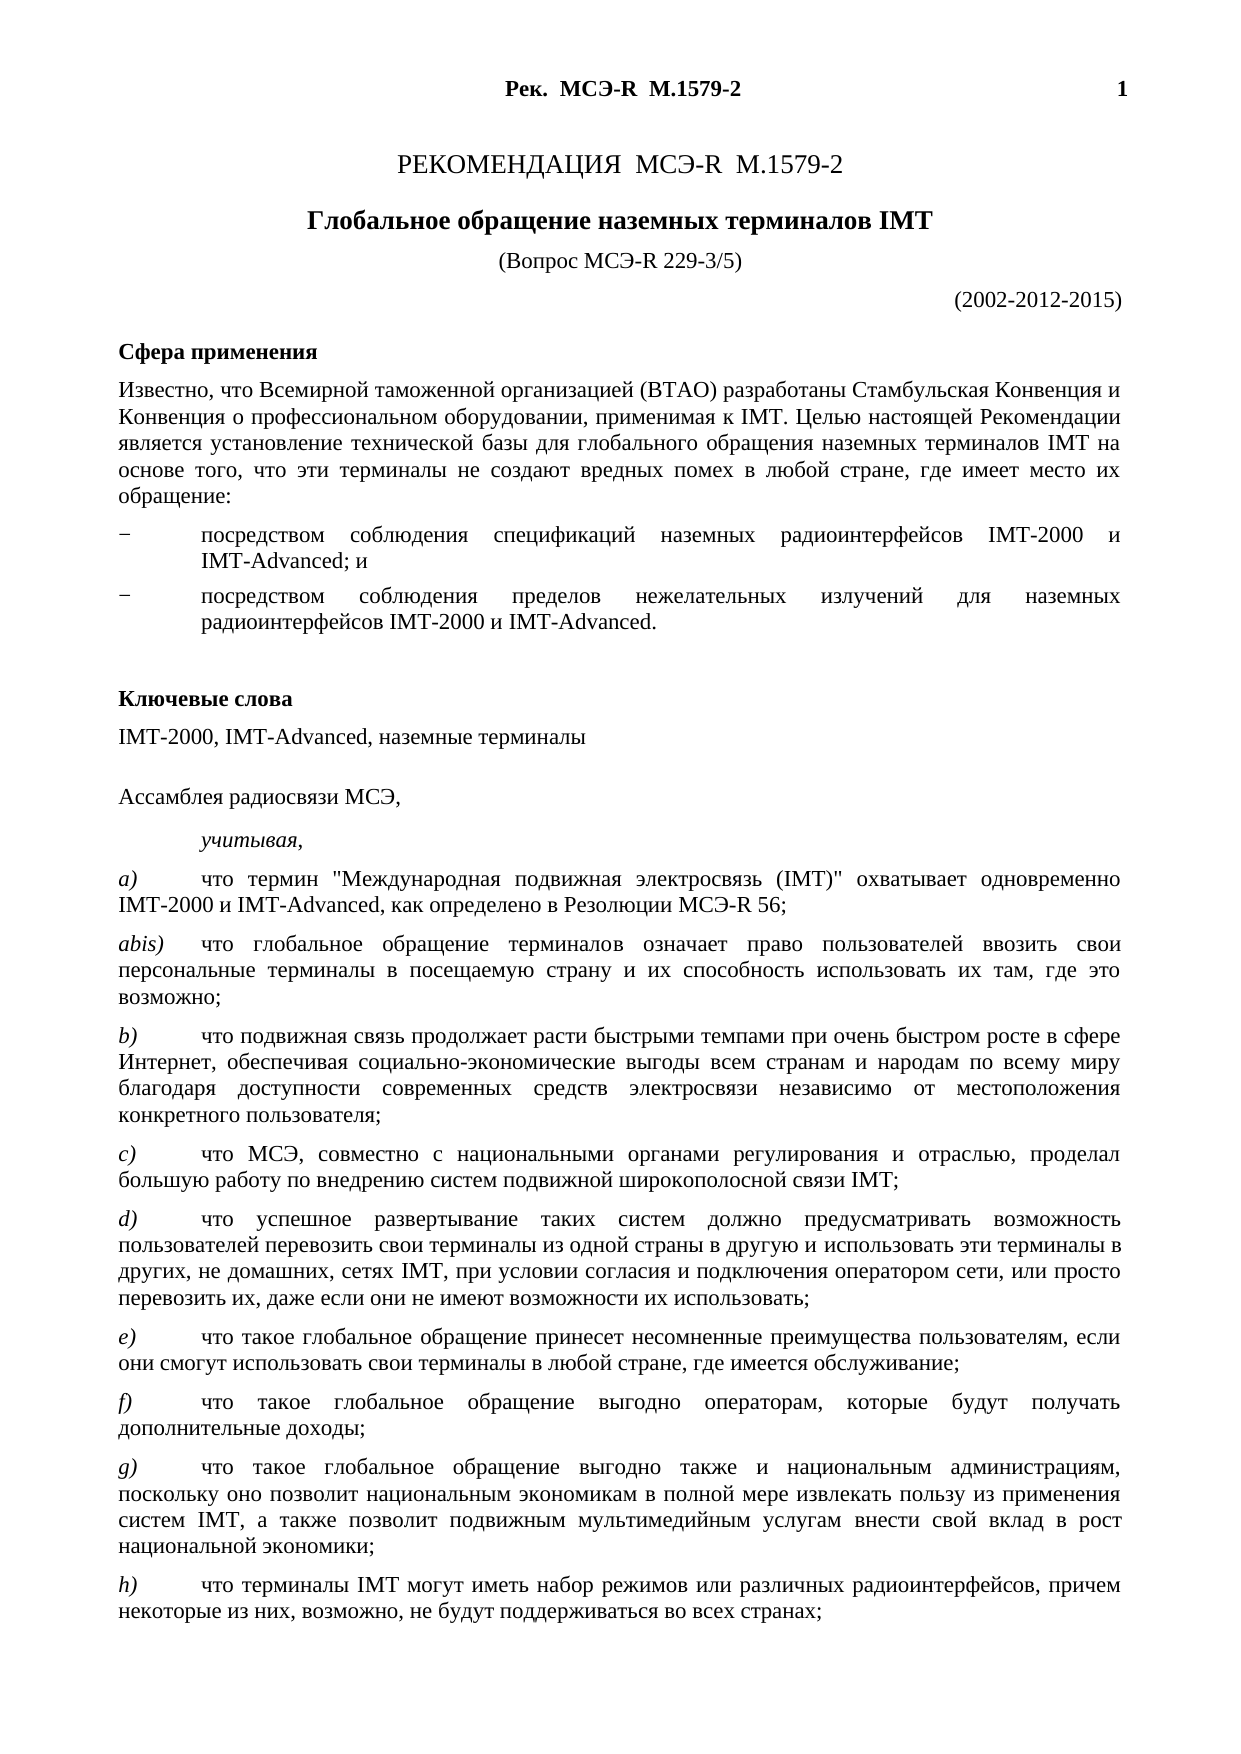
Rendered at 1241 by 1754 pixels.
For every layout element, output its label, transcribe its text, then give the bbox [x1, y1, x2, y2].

text − посредством соблюдения спецификаций наземных радиоинтерфейсов IMT-2000 и IMT-Advanced; и [118, 521, 1122, 573]
text IMT-2000, IMT-Advanced, наземные терминалы [118, 723, 1122, 750]
text a) что термин "Международная подвижная электросвязь (IMT)" охватывает одновременно IMT-2000 и IMT-Advanced, как определено в Резолюции МСЭ-R 56; [118, 865, 1122, 918]
text h) что терминалы IMT могут иметь набор режимов или различных радиоинтерфейсов, причем некоторые из них, возможно, не будут поддерживаться во всех странах; [118, 1571, 1122, 1624]
text e) что такое глобальное обращение принесет несомненные преимущества пользователям, если они смогут использовать свои терминалы в любой стране, где имеется обслуживание; [118, 1323, 1122, 1376]
text (Вопрос МСЭ-R 229-3/5) [118, 247, 1122, 274]
text учитывая, [201, 826, 1122, 852]
text b) что подвижная связь продолжает расти быстрыми темпами при очень быстром росте в сфере Интернет, обеспечивая социально-экономические выгоды всем странам и народам по всему миру благодаря доступности современных средств электросвязи независимо от местоположения конкретного пользователя; [118, 1022, 1122, 1127]
text − посредством соблюдения пределов нежелательных излучений для наземных радиоинтерфейсов IMT-2000 и IMT-Advanced. [118, 582, 1122, 634]
title Ассамблея радиосвязи МСЭ, [118, 783, 1122, 809]
subtitle Сфера применения [118, 338, 1122, 364]
text Известно, что Всемирной таможенной организацией (ВТАО) разработаны Стамбульская Конвенция и Конвенция о профессиональном оборудовании, применимая к IMT. Целью настоящей Рекомендации является установление технической базы для глобального обращения наземных терминалов IMT на основе того, что эти терминалы не создают вредных помех в любой стране, где имеет место их обращение: [118, 377, 1122, 508]
text g) что такое глобальное обращение выгодно также и национальным администрациям, поскольку оно позволит национальным экономикам в полной мере извлекать пользу из применения систем IMT, а также позволит подвижным мультимедийным услугам внести свой вклад в рост национальной экономики; [118, 1453, 1122, 1559]
text (2002-2012-2015) [118, 286, 1122, 313]
title Глобальное обращение наземных терминалов IMT [118, 204, 1122, 235]
text abis) что глобальное обращение терминалов означает право пользователей ввозить свои персональные терминалы в посещаемую страну и их способность использовать их там, где это возможно; [118, 930, 1122, 1009]
text d) что успешное развертывание таких систем должно предусматривать возможность пользователей перевозить свои терминалы из одной страны в другую и использовать эти терминалы в других, не домашних, сетях IMT, при условии согласия и подключения оператором сети, или просто перевозить их, даже если они не имеют возможности их использовать; [118, 1205, 1122, 1310]
text f) что такое глобальное обращение выгодно операторам, которые будут получать дополнительные доходы; [118, 1388, 1122, 1441]
text c) что МСЭ, совместно с национальными органами регулирования и отраслью, проделал большую работу по внедрению систем подвижной широкополосной связи IMT; [118, 1140, 1122, 1192]
text РЕКОМЕНДАЦИЯ МСЭ-R M.1579-2 [118, 148, 1122, 179]
subtitle Ключевые слова [118, 684, 1122, 711]
